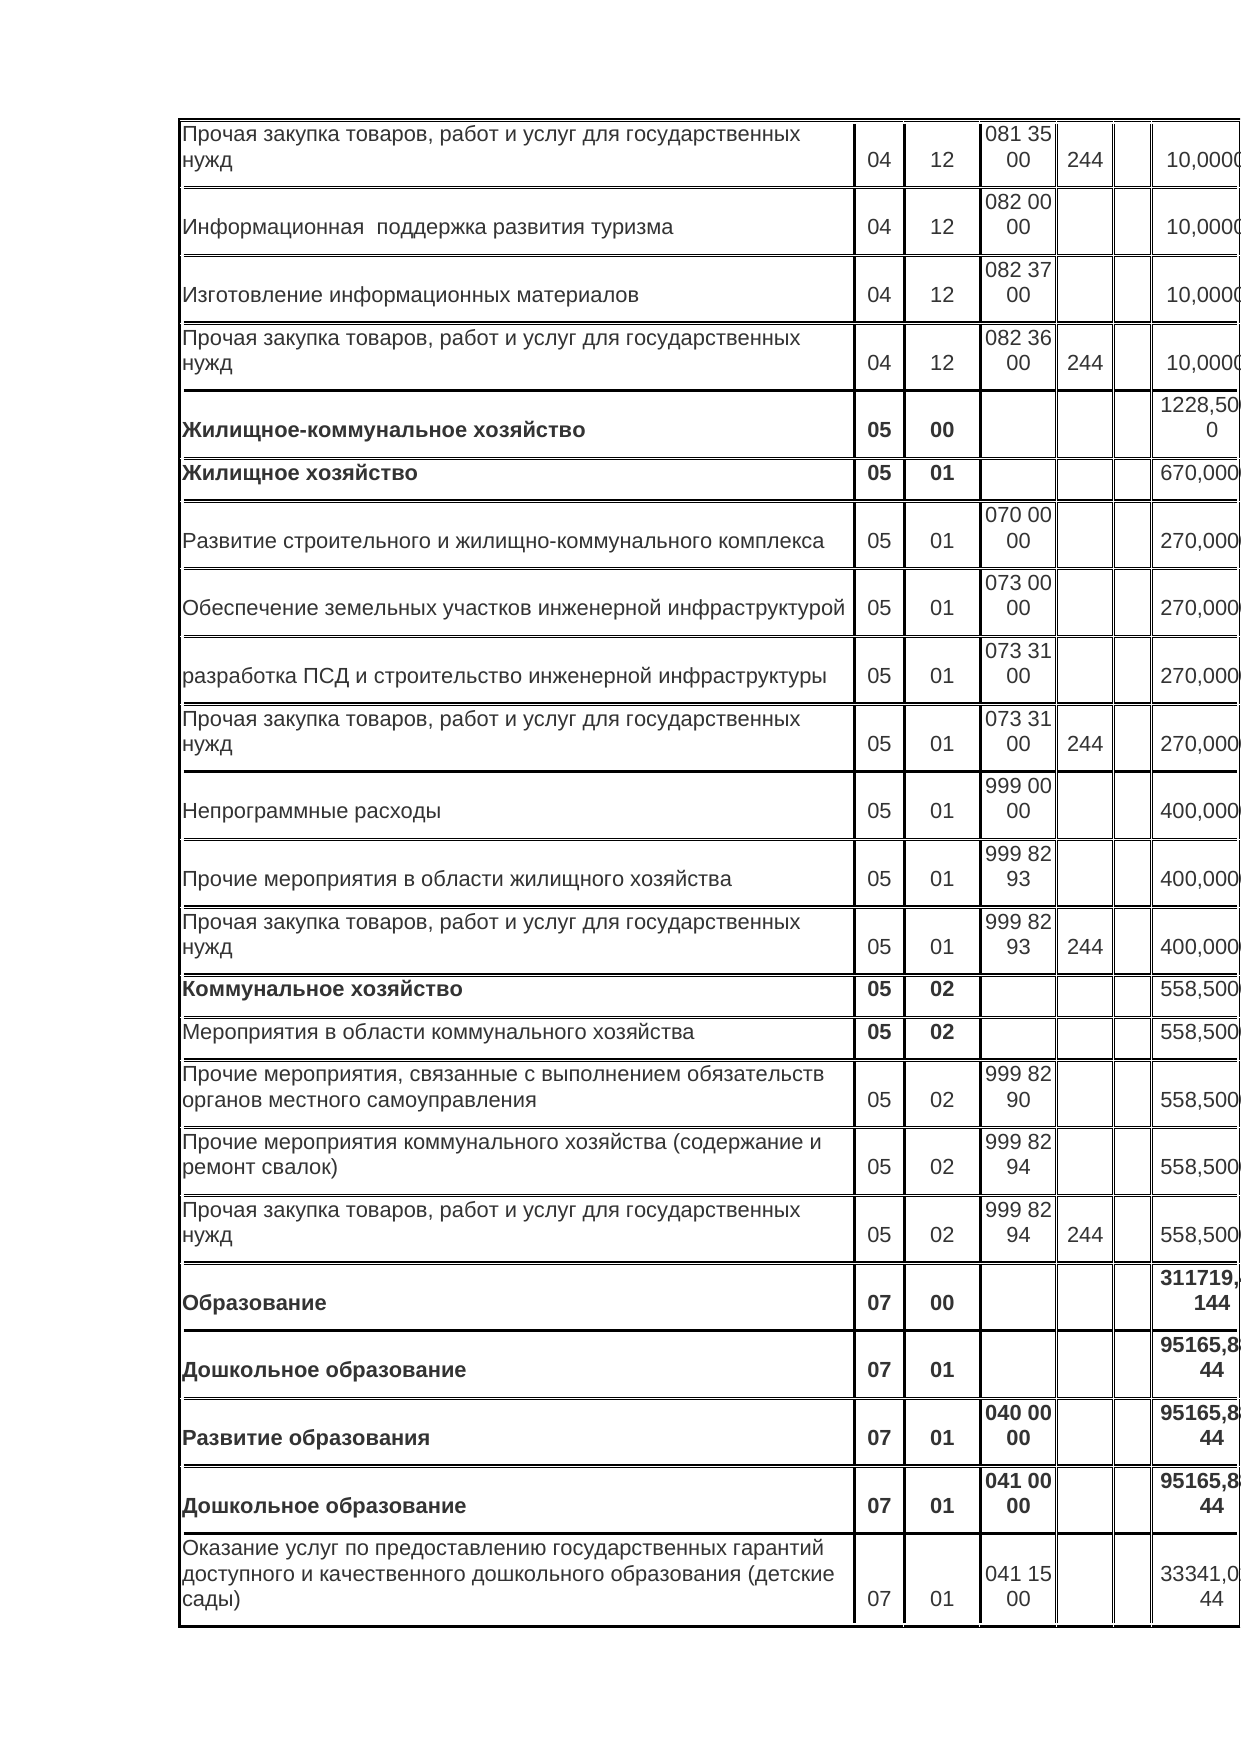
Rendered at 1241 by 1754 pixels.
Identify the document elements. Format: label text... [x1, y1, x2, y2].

table_cell [1058, 392, 1112, 457]
table_cell 05 [856, 460, 903, 499]
table_cell [1058, 1332, 1112, 1397]
table_cell 270,00000 [1153, 499, 1239, 567]
table_cell 999 82 93 [982, 909, 1055, 973]
table_cell Мероприятия в области коммунального хозяйства [180, 1016, 854, 1058]
table_cell 999 82 94 [982, 1129, 1055, 1193]
table_cell 558,50000 [1152, 1016, 1240, 1058]
table_cell Прочая закупка товаров, работ и услуг для государственных нужд [181, 702, 853, 770]
table_cell 073 31 00 [982, 706, 1055, 770]
table_cell [1058, 1400, 1112, 1464]
table_cell [1115, 638, 1150, 702]
table_cell 02 [906, 1019, 979, 1058]
table_cell [1058, 773, 1112, 838]
table_cell 05 [856, 909, 903, 973]
table_cell 01 [906, 570, 979, 634]
table_cell 05 [856, 1019, 903, 1058]
table_cell Развитие строительного и жилищно-коммунального комплекса [181, 499, 853, 567]
table_cell 670,00000 [1152, 457, 1240, 499]
table_cell 01 [906, 1332, 979, 1397]
table_cell [1058, 1265, 1112, 1329]
table_cell 082 00 00 [982, 189, 1055, 253]
table_cell 05 [856, 1129, 903, 1193]
table_cell [1115, 977, 1150, 1016]
table_cell Развитие образования [180, 1397, 854, 1464]
table_cell [1058, 189, 1112, 253]
table_cell 33341,02744 [1152, 1532, 1239, 1625]
table_cell 244 [1058, 909, 1112, 973]
table_cell Прочие мероприятия в области жилищного хозяйства [180, 838, 854, 905]
table_cell Жилищное-коммунальное хозяйство [181, 389, 853, 457]
table_cell [1115, 460, 1150, 499]
table_cell [982, 1265, 1055, 1329]
table_cell Прочие мероприятия, связанные с выполнением обязательств органов местного самоуправления [181, 1058, 853, 1126]
table_cell 082 37 00 [982, 257, 1055, 321]
table_cell 05 [856, 1062, 903, 1126]
table_cell [1115, 1019, 1150, 1058]
table_cell Коммунальное хозяйство [181, 973, 853, 1016]
table_cell 999 82 90 [982, 1062, 1055, 1126]
table_cell 07 [856, 1332, 903, 1397]
table_cell 041 00 00 [982, 1468, 1055, 1532]
table_cell 081 35 00 [980, 122, 1057, 186]
table_cell 12 [906, 325, 979, 389]
table_cell [1115, 189, 1150, 253]
table_cell 05 [856, 570, 903, 634]
table_cell [1115, 1265, 1150, 1329]
table_cell 10,00000 [1153, 321, 1239, 389]
table_cell [1058, 841, 1112, 905]
table_cell Прочие мероприятия коммунального хозяйства (содержание и ремонт свалок) [180, 1126, 854, 1193]
table_cell [1114, 122, 1152, 186]
table_cell 01 [906, 1468, 979, 1532]
table_cell 95165,88144 [1153, 1464, 1239, 1532]
table_cell 041 15 00 [980, 1535, 1057, 1625]
table_cell 073 31 00 [982, 638, 1055, 702]
table_cell 070 00 00 [982, 503, 1055, 567]
table_cell 999 82 93 [982, 841, 1055, 905]
table_cell 12 [904, 120, 980, 186]
table_cell 04 [856, 189, 903, 253]
table_cell [982, 1332, 1055, 1397]
table_cell Изготовление информационных материалов [181, 254, 853, 321]
table_cell 04 [856, 257, 903, 321]
table_cell 01 [906, 460, 979, 499]
table_cell 01 [906, 773, 979, 838]
table_cell 270,00000 [1152, 567, 1240, 634]
table_cell 040 00 00 [982, 1400, 1055, 1464]
table_cell 244 [1058, 706, 1112, 770]
table_cell 082 36 00 [982, 325, 1055, 389]
table_cell Прочая закупка товаров, работ и услуг для государственных нужд [181, 1194, 853, 1261]
table_cell 04 [854, 120, 904, 186]
table_cell 05 [856, 773, 903, 838]
table_cell 05 [856, 392, 903, 457]
table_cell 05 [856, 977, 903, 1016]
table_cell [1115, 1062, 1150, 1126]
table_cell 02 [906, 977, 979, 1016]
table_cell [181, 122, 854, 186]
table_cell [1115, 1332, 1150, 1397]
table_cell [1115, 1468, 1150, 1532]
table_cell Образование [181, 1261, 853, 1329]
table_cell 1228,50000 [1153, 389, 1239, 457]
table_cell 02 [906, 1197, 979, 1261]
table_cell 07 [856, 1400, 903, 1464]
table_cell 270,00000 [1153, 702, 1239, 770]
table_cell [982, 1019, 1055, 1058]
table_cell Дошкольное образование [181, 1464, 853, 1532]
table_cell [1057, 1535, 1114, 1625]
table_cell Прочая закупка товаров, работ и услуг для государственных нужд [181, 905, 853, 973]
table_cell [1115, 773, 1150, 838]
table_cell 558,50000 [1153, 1194, 1239, 1261]
table_cell [1058, 1468, 1112, 1532]
table_cell 244 [1058, 325, 1112, 389]
table_cell Жилищное хозяйство [180, 457, 854, 499]
table_cell [1114, 1535, 1152, 1625]
table_cell [1058, 257, 1112, 321]
table_cell 244 [1058, 1197, 1112, 1261]
table_cell [1058, 503, 1112, 567]
table_cell [1115, 325, 1150, 389]
table_cell [1115, 706, 1150, 770]
table_cell [1115, 1197, 1150, 1261]
table_cell [982, 977, 1055, 1016]
table_cell 04 [856, 325, 903, 389]
table_cell 558,50000 [1153, 1058, 1239, 1126]
table_cell [1058, 977, 1112, 1016]
table_cell разработка ПСД и строительство инженерной инфраструктуры [181, 635, 853, 702]
table_cell [982, 392, 1055, 457]
table_cell [1058, 570, 1112, 634]
table_cell [1115, 909, 1150, 973]
table_cell 558,50000 [1152, 1126, 1240, 1193]
table_cell 999 00 00 [982, 773, 1055, 838]
table_cell 244 [1057, 122, 1114, 186]
table_cell [1058, 1019, 1112, 1058]
table_cell 311719,41144 [1153, 1261, 1239, 1329]
table_cell Непрограммные расходы [181, 770, 853, 838]
table_cell 05 [856, 841, 903, 905]
table_cell [982, 460, 1055, 499]
table_cell 999 82 94 [982, 1197, 1055, 1261]
table_cell 07 [856, 1265, 903, 1329]
table_cell 05 [856, 706, 903, 770]
table_cell 02 [906, 1062, 979, 1126]
table_cell 400,00000 [1152, 838, 1240, 905]
table_cell Прочая закупка товаров, работ и услуг для государственных нужд [181, 321, 853, 389]
table_cell 05 [856, 503, 903, 567]
table_cell 01 [906, 706, 979, 770]
table_cell [1115, 841, 1150, 905]
table_cell 01 [904, 1535, 980, 1625]
table_cell 00 [906, 1265, 979, 1329]
table_cell 12 [906, 257, 979, 321]
table_cell 00 [906, 392, 979, 457]
table_cell 07 [856, 1468, 903, 1532]
table_cell Дошкольное образование [181, 1329, 853, 1397]
table_cell 95165,88144 [1152, 1397, 1240, 1464]
table_cell [1115, 257, 1150, 321]
table_cell 400,00000 [1153, 770, 1239, 838]
table_cell [1058, 460, 1112, 499]
table_cell [1115, 503, 1150, 567]
table_cell Информационная поддержка развития туризма [180, 186, 854, 253]
table_cell 558,50000 [1153, 973, 1239, 1016]
table_cell [1058, 1129, 1112, 1193]
table_cell [1115, 1129, 1150, 1193]
table_cell 05 [856, 638, 903, 702]
table_cell 400,00000 [1153, 905, 1239, 973]
table_cell 12 [906, 189, 979, 253]
table_cell 10,00000 [1152, 186, 1240, 253]
table_cell 01 [906, 1400, 979, 1464]
table_cell [1115, 1400, 1150, 1464]
table_cell 01 [906, 909, 979, 973]
table_cell Оказание услуг по предоставлению государственных гарантий доступного и качественного дошкольного образования (детские сады) [181, 1532, 854, 1625]
table_cell 01 [906, 638, 979, 702]
table_cell 01 [906, 841, 979, 905]
table_cell 01 [906, 503, 979, 567]
table_cell 10,00000 [1152, 122, 1239, 186]
table_cell [1115, 570, 1150, 634]
table_cell 05 [856, 1197, 903, 1261]
table_cell [1058, 638, 1112, 702]
table_cell Обеспечение земельных участков инженерной инфраструктурой [180, 567, 854, 634]
table_cell 073 00 00 [982, 570, 1055, 634]
table_cell [1115, 392, 1150, 457]
table_cell 10,00000 [1153, 254, 1239, 321]
table_cell 02 [906, 1129, 979, 1193]
table_cell 07 [854, 1535, 904, 1625]
table_cell [1058, 1062, 1112, 1126]
table_cell 270,00000 [1153, 635, 1239, 702]
table_cell 95165,88144 [1153, 1329, 1239, 1397]
